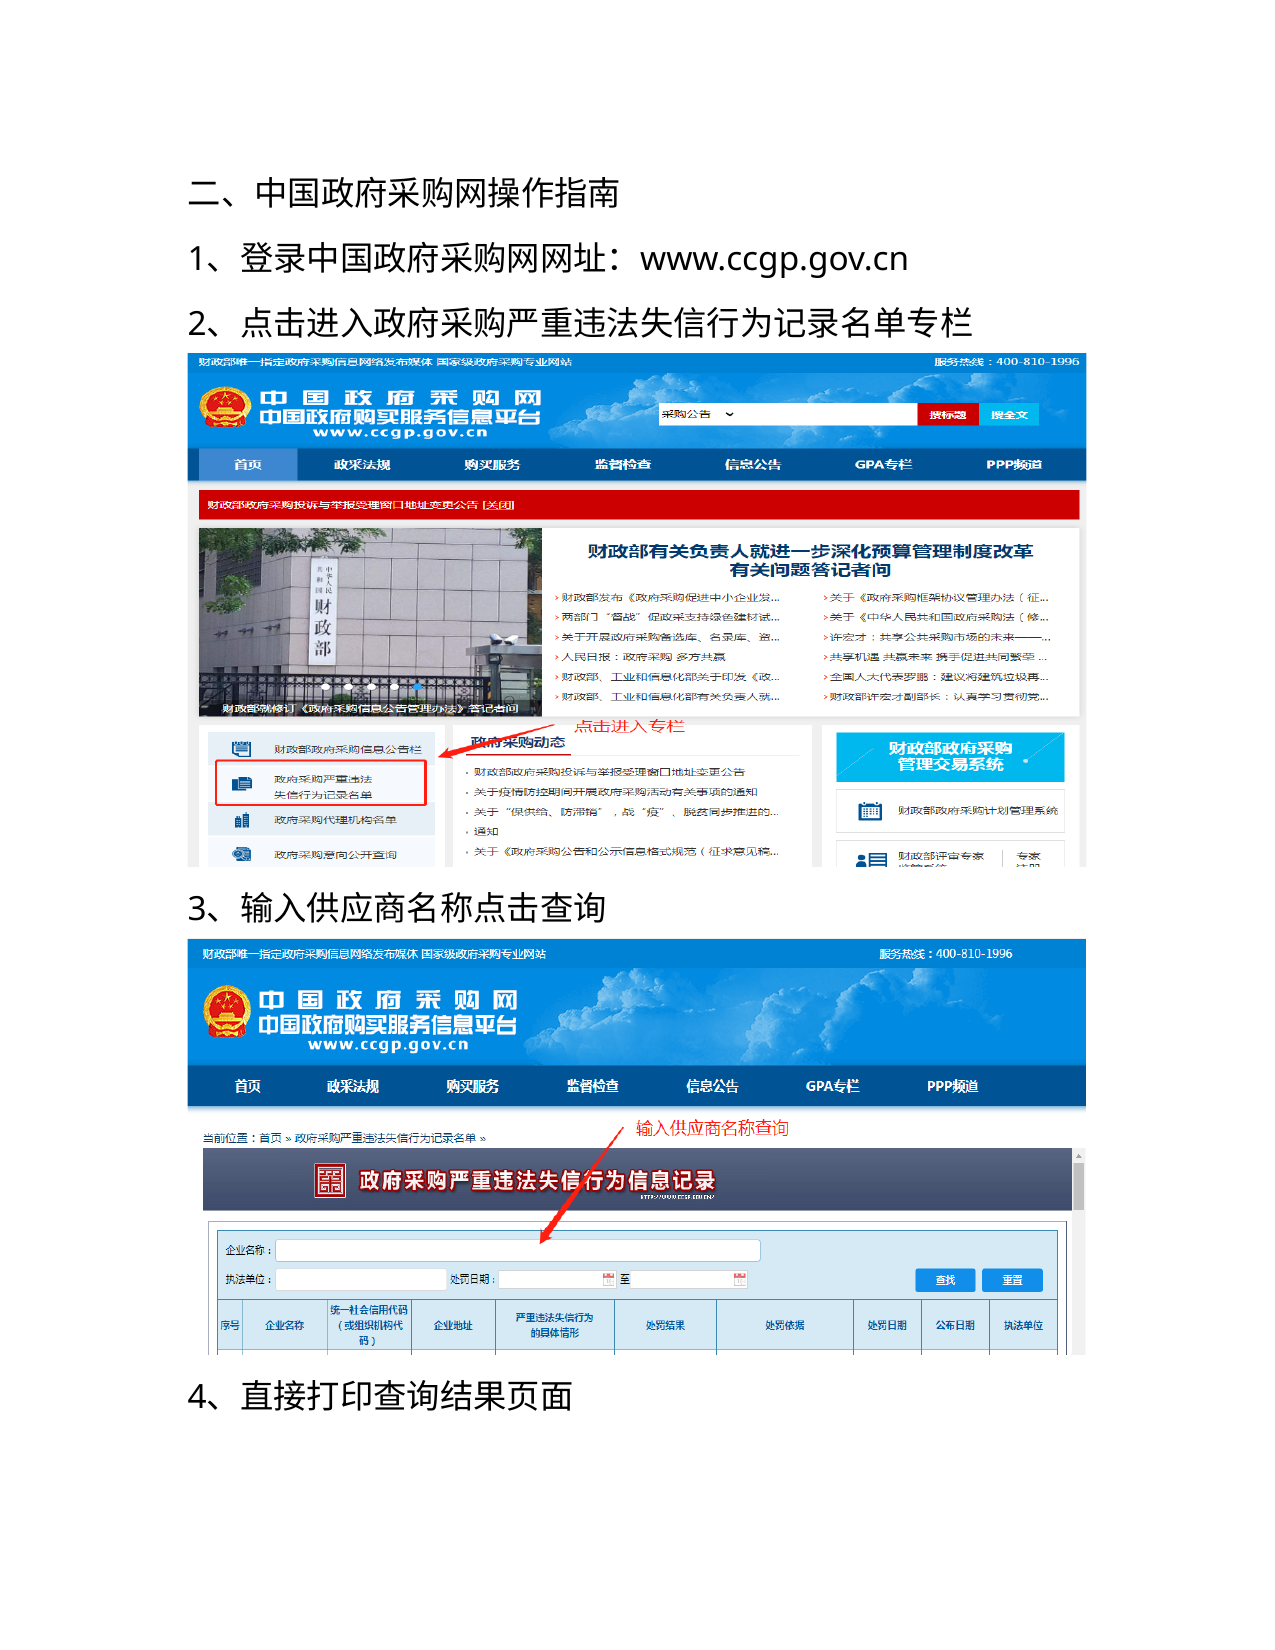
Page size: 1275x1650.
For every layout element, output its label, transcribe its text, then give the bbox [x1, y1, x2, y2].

list 登录中国政府采购网网址：www.ccgp.gov.cn [187, 224, 1087, 289]
text 二、中国政府采购网操作指南 [187, 159, 1087, 224]
picture [187, 938, 1086, 1355]
text 3、输入供应商名称点击查询 [187, 874, 1087, 939]
list 点击进入政府采购严重违法失信行为记录名单专栏 [187, 289, 1087, 353]
picture [187, 353, 1087, 867]
text 4、直接打印查询结果页面 [187, 1361, 1087, 1426]
